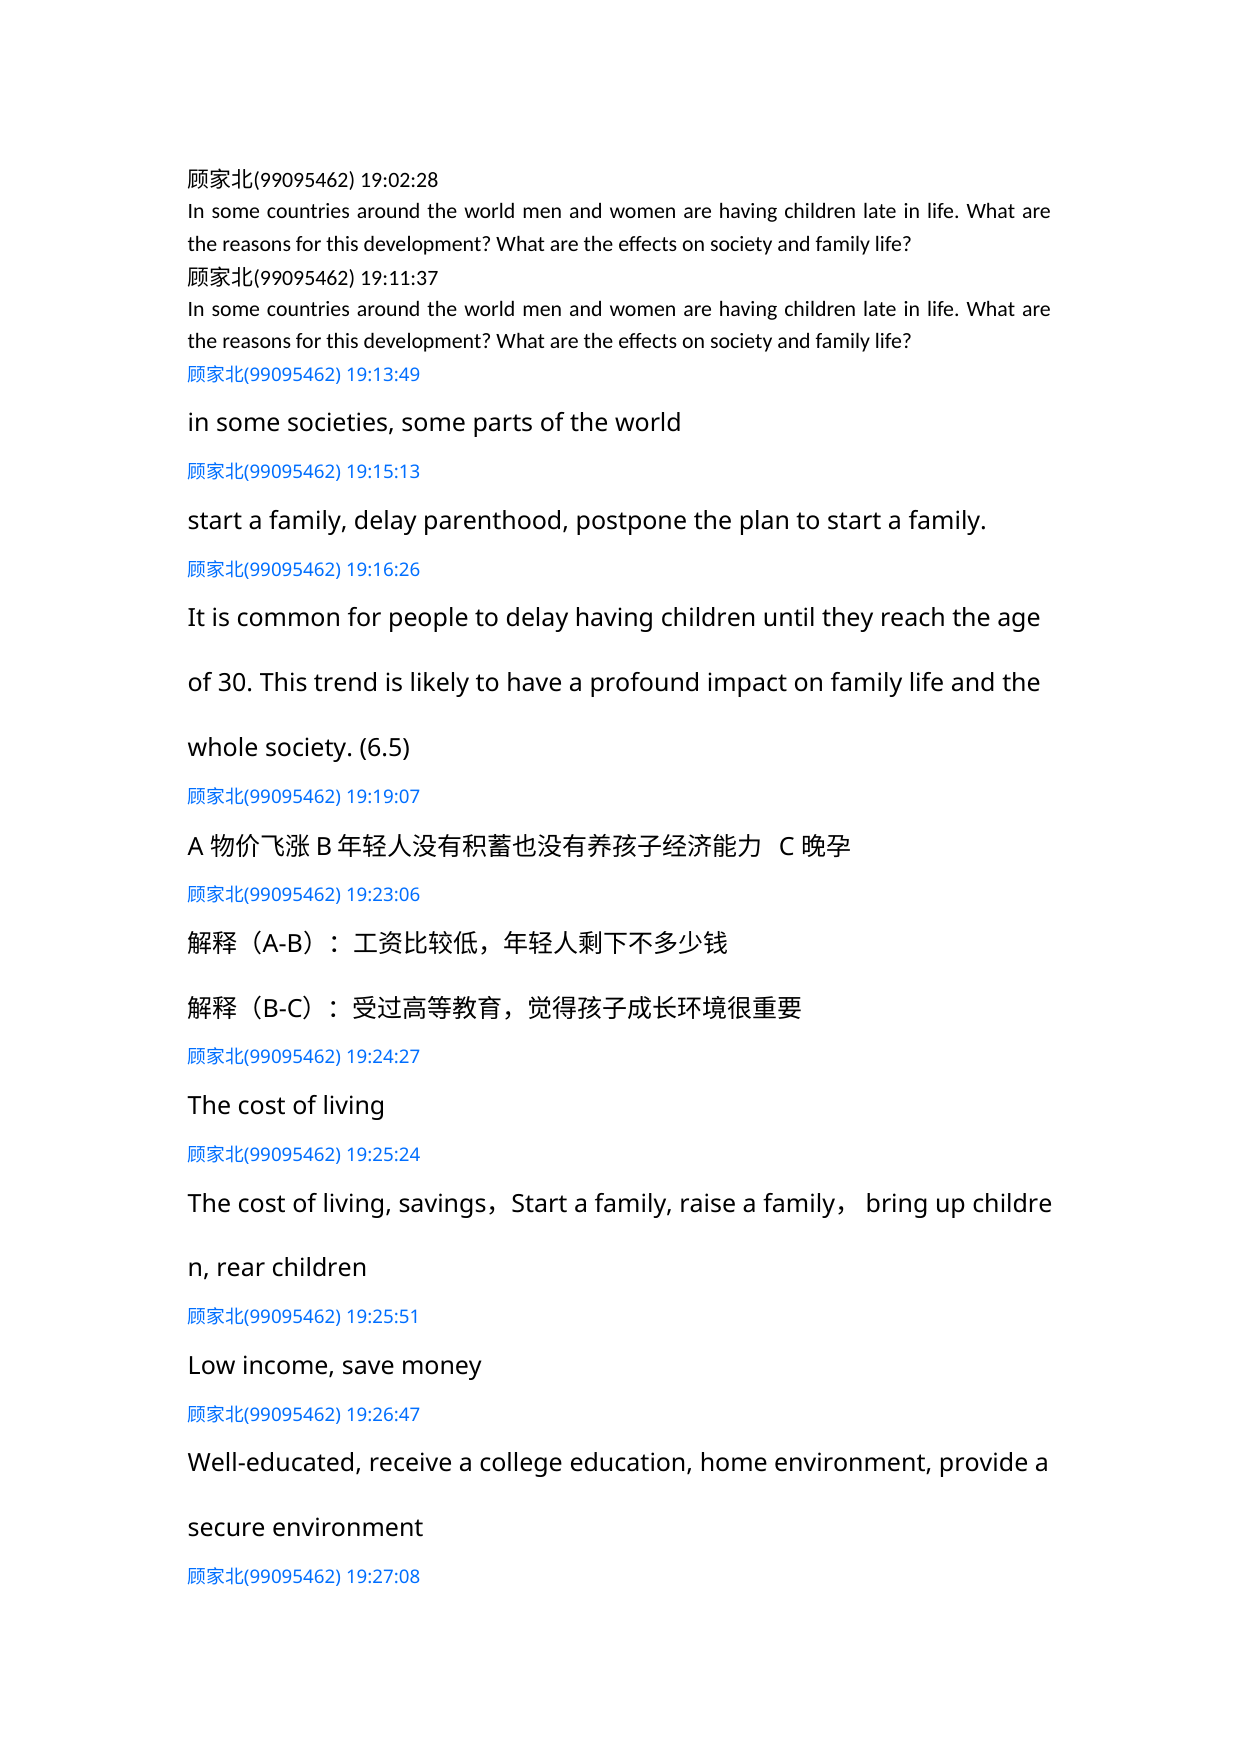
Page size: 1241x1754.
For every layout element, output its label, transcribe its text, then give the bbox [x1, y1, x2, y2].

text In some countries around the world men and women are having children late in life. What are the reasons for this development? What are the effects on society and family life? [187, 292, 1053, 357]
text 解释（A-B）：工资比较低，年轻人剩下不多少钱 解释（B-C）：受过高等教育，觉得孩子成长环境很重要 [187, 909, 1053, 1039]
text 顾家北(99095462) 19:16:26 [187, 552, 1053, 584]
text 顾家北(99095462) 19:15:13 [187, 454, 1053, 487]
text A 物价飞涨 B年轻人没有积蓄也没有养孩子经济能力 C 晚孕 [187, 812, 1053, 877]
text 顾家北(99095462) 19:26:47 [187, 1397, 1053, 1429]
text 顾家北(99095462) 19:25:51 [187, 1299, 1053, 1332]
text 顾家北(99095462) 19:25:24 [187, 1137, 1053, 1169]
text In some countries around the world men and women are having children late in life. What are the reasons for this development? What are the effects on society and family life? [187, 194, 1053, 259]
text The cost of living [187, 1072, 1053, 1137]
text 顾家北(99095462) 19:11:37 [187, 259, 1053, 292]
text 顾家北(99095462) 19:13:49 [187, 357, 1053, 389]
text Low income, save money [187, 1332, 1053, 1397]
text Well-educated, receive a college education, home environment, provide a secure environment [187, 1429, 1053, 1559]
text in some societies, some parts of the world [187, 389, 1053, 454]
text 顾家北(99095462) 19:27:08 [187, 1559, 1053, 1592]
text 顾家北(99095462) 19:02:28 [187, 162, 1053, 194]
text 顾家北(99095462) 19:24:27 [187, 1039, 1053, 1072]
text 顾家北(99095462) 19:19:07 [187, 779, 1053, 812]
text It is common for people to delay having children until they reach the age of 30. This trend is likely to have a profound impact on family life and the whole society. (6.5) [187, 584, 1053, 779]
text 顾家北(99095462) 19:23:06 [187, 877, 1053, 909]
text start a family, delay parenthood, postpone the plan to start a family. [187, 487, 1053, 552]
text The cost of living, savings，Start a family, raise a family， bring up children, rear children [187, 1169, 1053, 1299]
